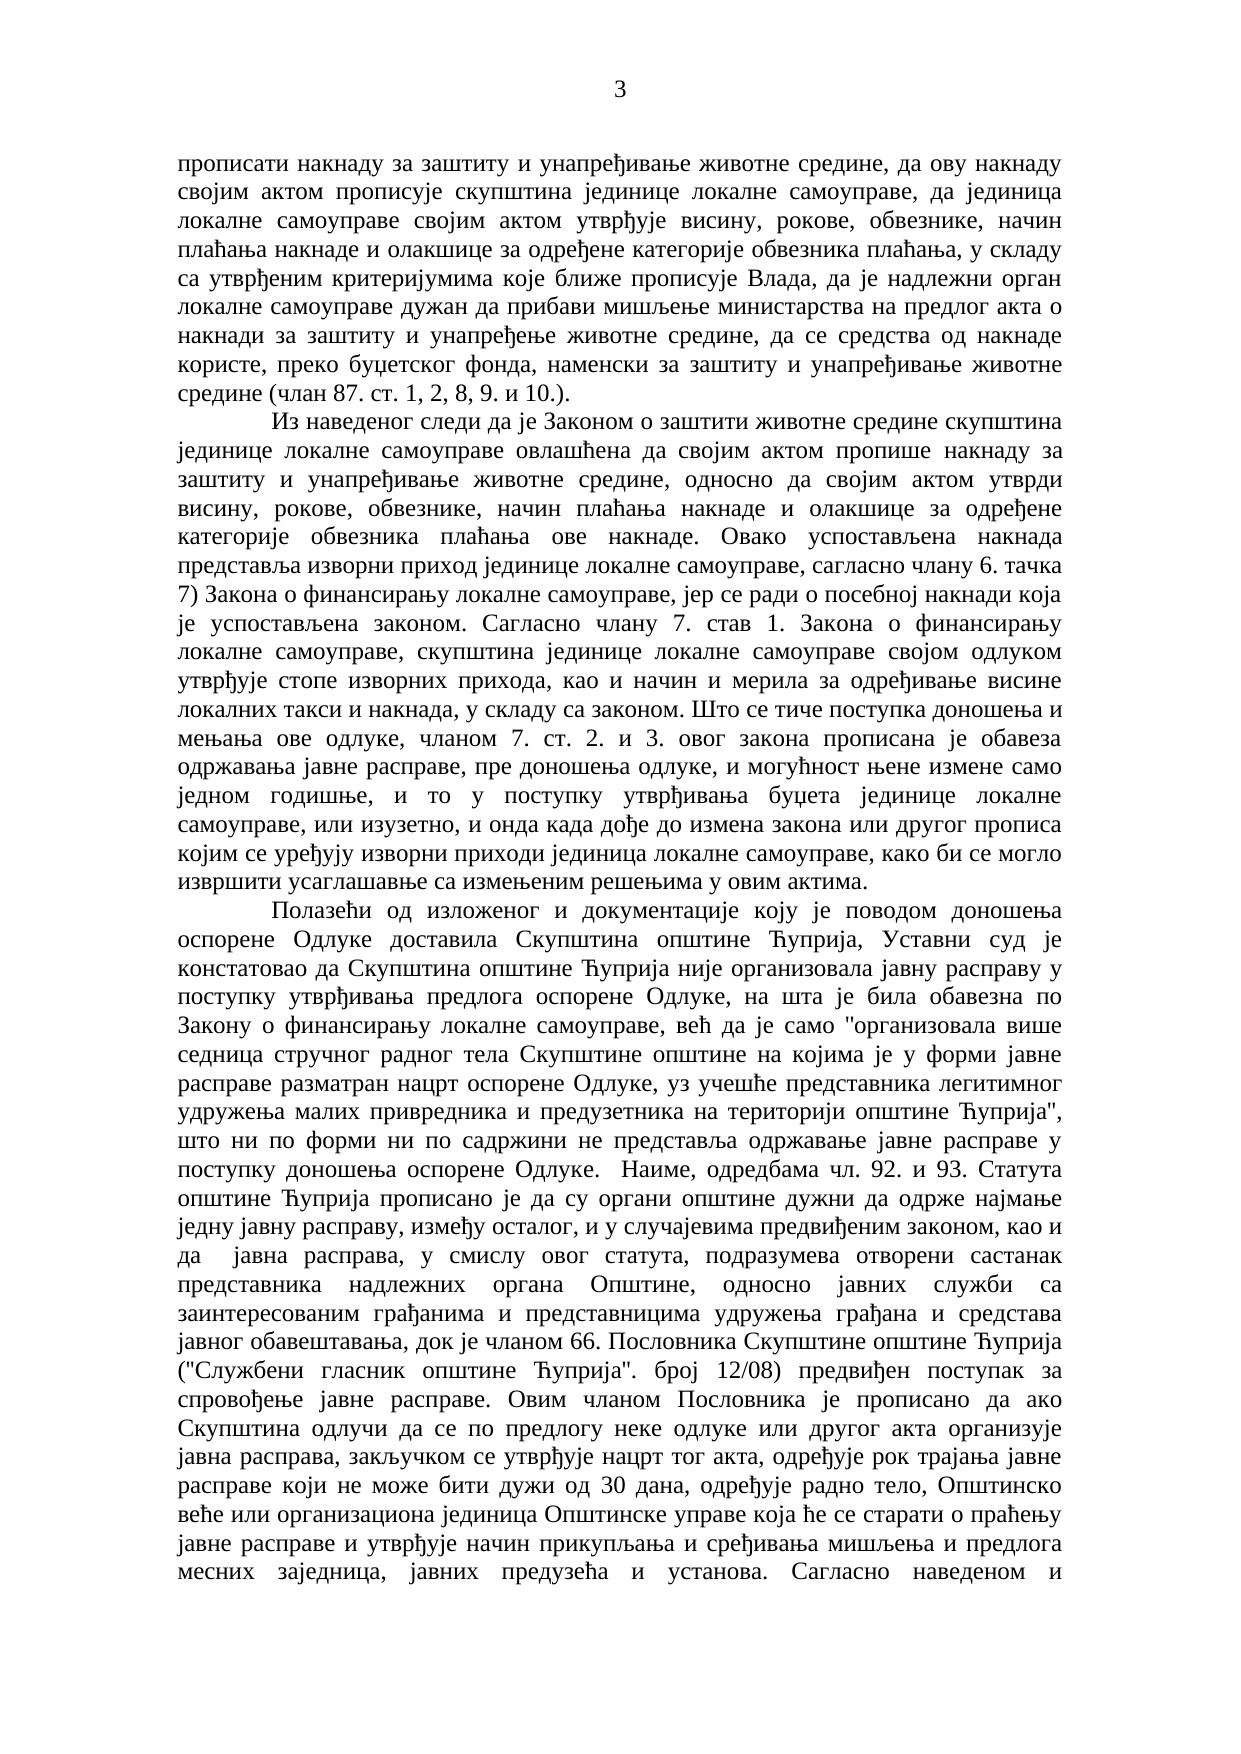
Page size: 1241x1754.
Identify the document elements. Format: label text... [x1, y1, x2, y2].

text Из наведеног следи да је Законом о заштити животне средине скупштина јединице локалне самоуправе овлашћена да својим актом пропише накнаду за заштиту и унапређивање животне средине, односно да својим актом утврди висину, рокове, обвезнике, начин плаћања накнаде и олакшице за одређене категорије обвезника плаћања ове накнаде. Овако успостављена накнада представља изворни приход јединице локалне самоуправе, сагласно члану 6. тачка 7) Закона о финансирању локалне самоуправе, јер се ради о посебној накнади која је успостављена законом. Сагласно члану 7. став 1. Закона о финансирању локалне самоуправе, скупштина јединице локалне самоуправе својом одлуком утврђује стопе изворних прихода, као и начин и мерила за одређивање висине локалних такси и накнада, у складу са законом. Што се тиче поступка доношења и мењања ове одлуке, чланом 7. ст. 2. и 3. овог закона прописана је обавеза одржавања јавне расправе, пре доношења одлуке, и могућност њене измене само једном годишње, и то у поступку утврђивања буџета јединице локалне самоуправе, или изузетно, и онда када дође до измена закона или другог прописа којим се уређују изворни приходи јединица локалне самоуправе, како би се могло извршити усаглашавње са измењеним решењима у овим актима. [177, 406, 1063, 895]
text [177, 148, 1063, 406]
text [177, 895, 1063, 1585]
